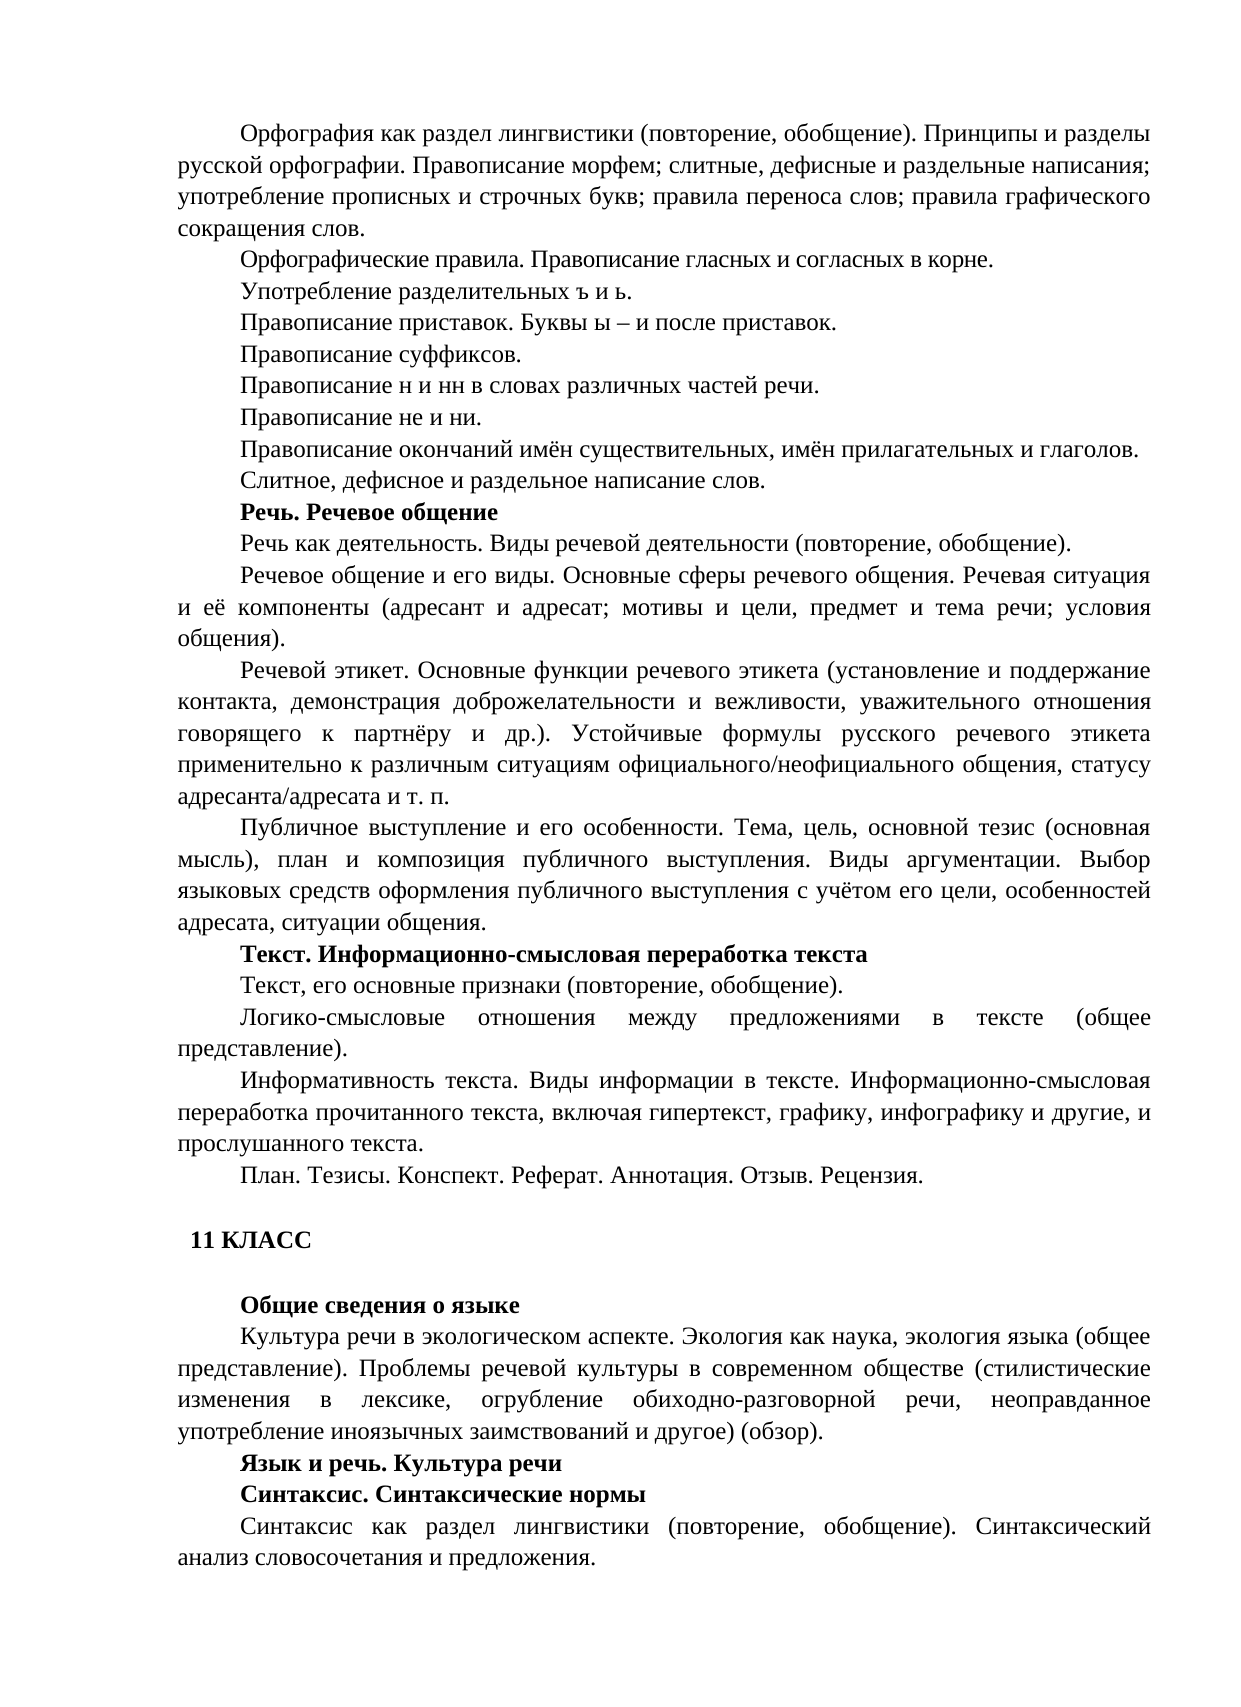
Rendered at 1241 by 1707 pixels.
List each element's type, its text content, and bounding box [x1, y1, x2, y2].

text Правописание окончаний имён существительных, имён прилагательных и глаголов. [177, 434, 1152, 462]
text Синтаксис. Синтаксические нормы [177, 1479, 1152, 1508]
text Речевое общение и его виды. Основные сферы речевого общения. Речевая ситуация и её компоненты (адресант и адресат; мотивы и цели, предмет и тема речи; условия общения). [177, 560, 1152, 652]
text Синтаксис как раздел лингвистики (повторение, обобщение). Синтаксический анализ словосочетания и предложения. [177, 1511, 1152, 1571]
text План. Тезисы. Конспект. Реферат. Аннотация. Отзыв. Рецензия. [177, 1160, 1152, 1188]
text Язык и речь. Культура речи [177, 1448, 1152, 1476]
text Речь как деятельность. Виды речевой деятельности (повторение, обобщение). [177, 528, 1152, 557]
text Употребление разделительных ъ и ь. [177, 276, 1152, 305]
text 11 КЛАСС [190, 1225, 1152, 1253]
text Текст. Информационно-смысловая переработка текста [177, 939, 1152, 967]
text Правописание приставок. Буквы ы – и после приставок. [177, 307, 1152, 336]
text Логико-смысловые отношения между предложениями в тексте (общее представление). [177, 1002, 1152, 1062]
text Публичное выступление и его особенности. Тема, цель, основной тезис (основная мысль), план и композиция публичного выступления. Виды аргументации. Выбор языковых средств оформления публичного выступления с учётом его цели, особенностей адресата, ситуации общения. [177, 812, 1152, 936]
text Орфография как раздел лингвистики (повторение, обобщение). Принципы и разделы русской орфографии. Правописание морфем; слитные, дефисные и раздельные написания; употребление прописных и строчных букв; правила переноса слов; правила графического сокращения слов. [177, 118, 1152, 242]
text Орфографические правила. Правописание гласных и согласных в корне. [177, 244, 1152, 273]
text Общие сведения о языке [177, 1290, 1152, 1319]
text Правописание суффиксов. [177, 339, 1152, 368]
text Информативность текста. Виды информации в тексте. Информационно-смысловая переработка прочитанного текста, включая гипертекст, графику, инфографику и другие, и прослушанного текста. [177, 1065, 1152, 1157]
text Правописание н и нн в словах различных частей речи. [177, 371, 1152, 399]
text Правописание не и ни. [177, 402, 1152, 431]
text Текст, его основные признаки (повторение, обобщение). [177, 970, 1152, 999]
text Речь. Речевое общение [177, 497, 1152, 526]
text Слитное, дефисное и раздельное написание слов. [177, 465, 1152, 494]
text Культура речи в экологическом аспекте. Экология как наука, экология языка (общее представление). Проблемы речевой культуры в современном обществе (стилистические изменения в лексике, огрубление обиходно-разговорной речи, неоправданное употребление иноязычных заимствований и другое) (обзор). [177, 1321, 1152, 1445]
text Речевой этикет. Основные функции речевого этикета (установление и поддержание контакта, демонстрация доброжелательности и вежливости, уважительного отношения говорящего к партнёру и др.). Устойчивые формулы русского речевого этикета применительно к различным ситуациям официального/неофициального общения, статусу адресанта/адресата и т. п. [177, 655, 1152, 810]
